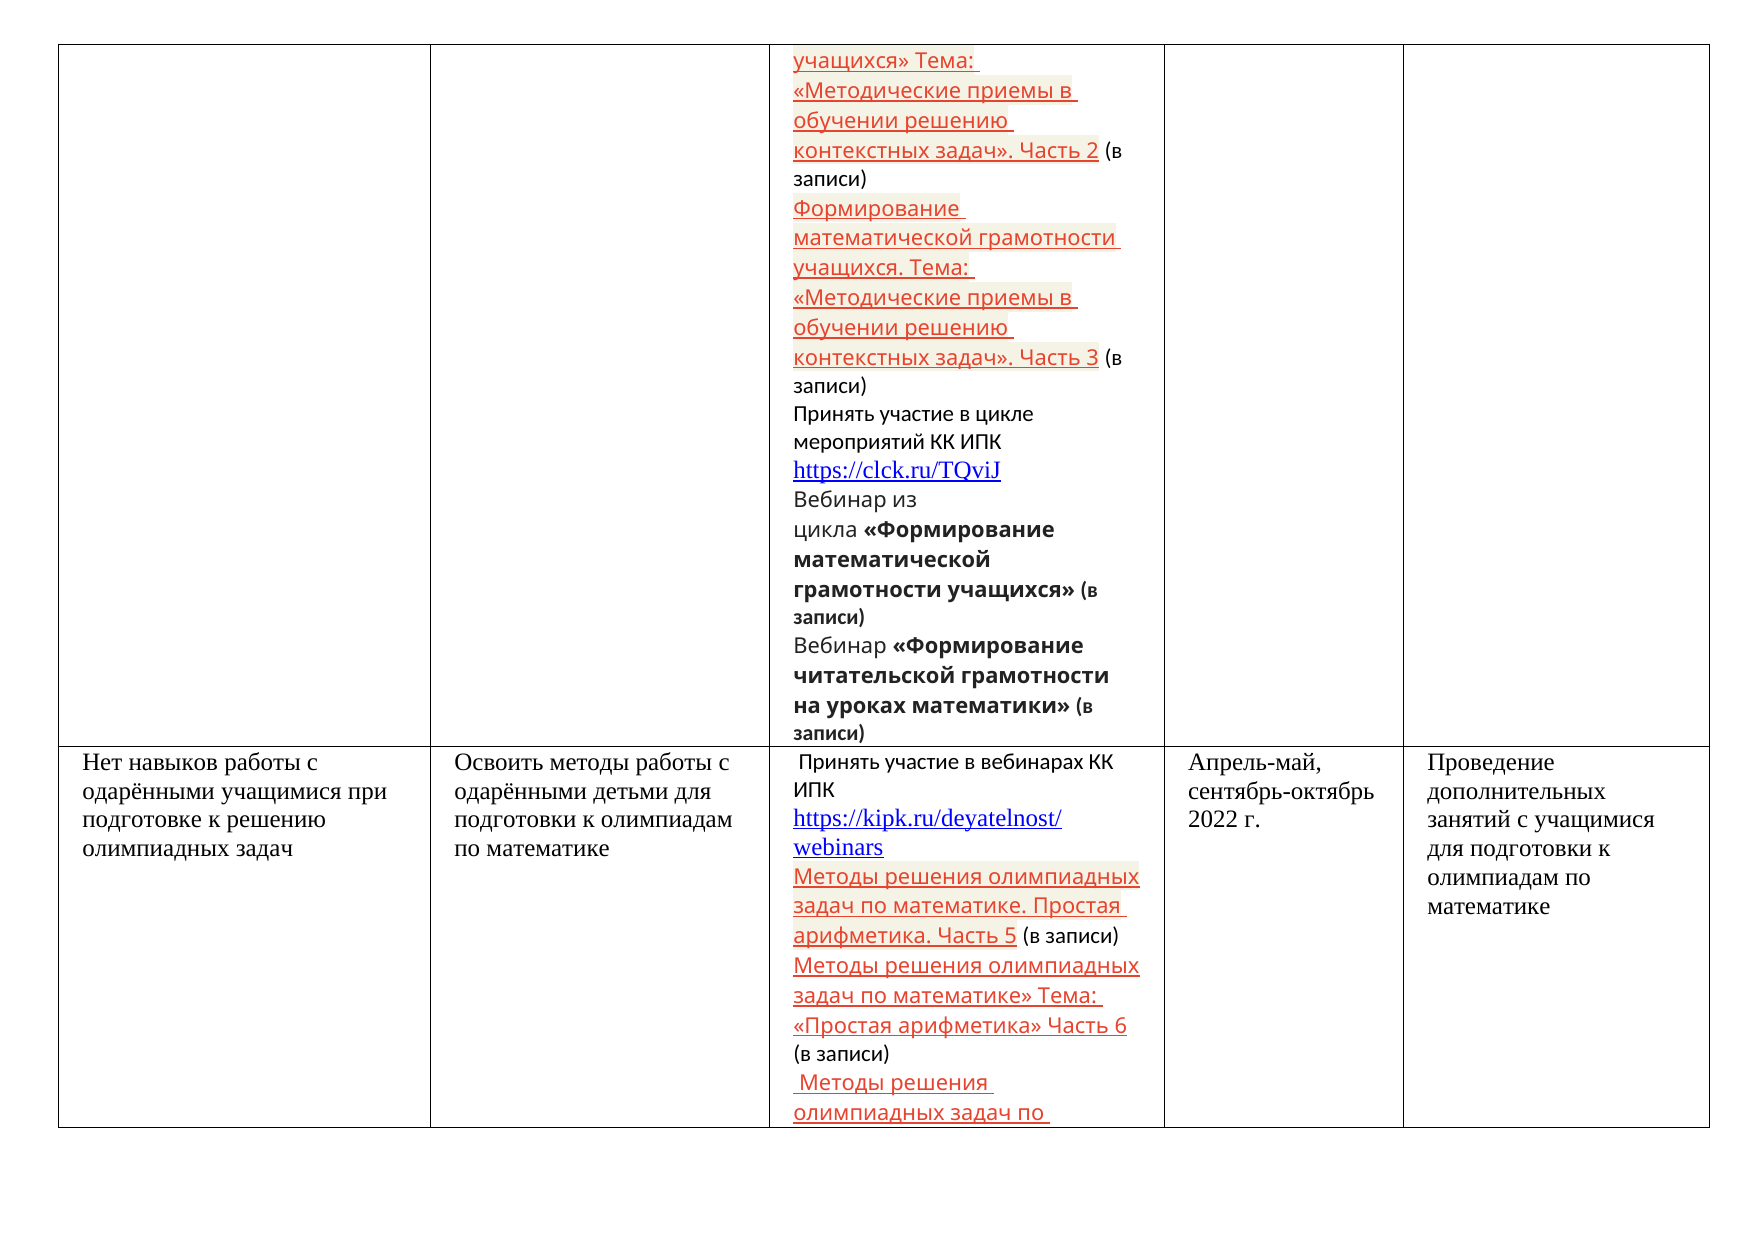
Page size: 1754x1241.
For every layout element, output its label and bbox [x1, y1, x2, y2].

table_cell [431, 45, 769, 746]
table_cell [1404, 45, 1709, 746]
table_cell [1404, 747, 1709, 1127]
table_cell [1165, 45, 1403, 746]
table_cell [431, 747, 769, 1127]
table_cell [59, 747, 430, 1127]
table_cell [1165, 747, 1403, 1127]
table_cell [770, 747, 1164, 1127]
table_cell [770, 45, 1164, 746]
table_cell [59, 45, 430, 746]
